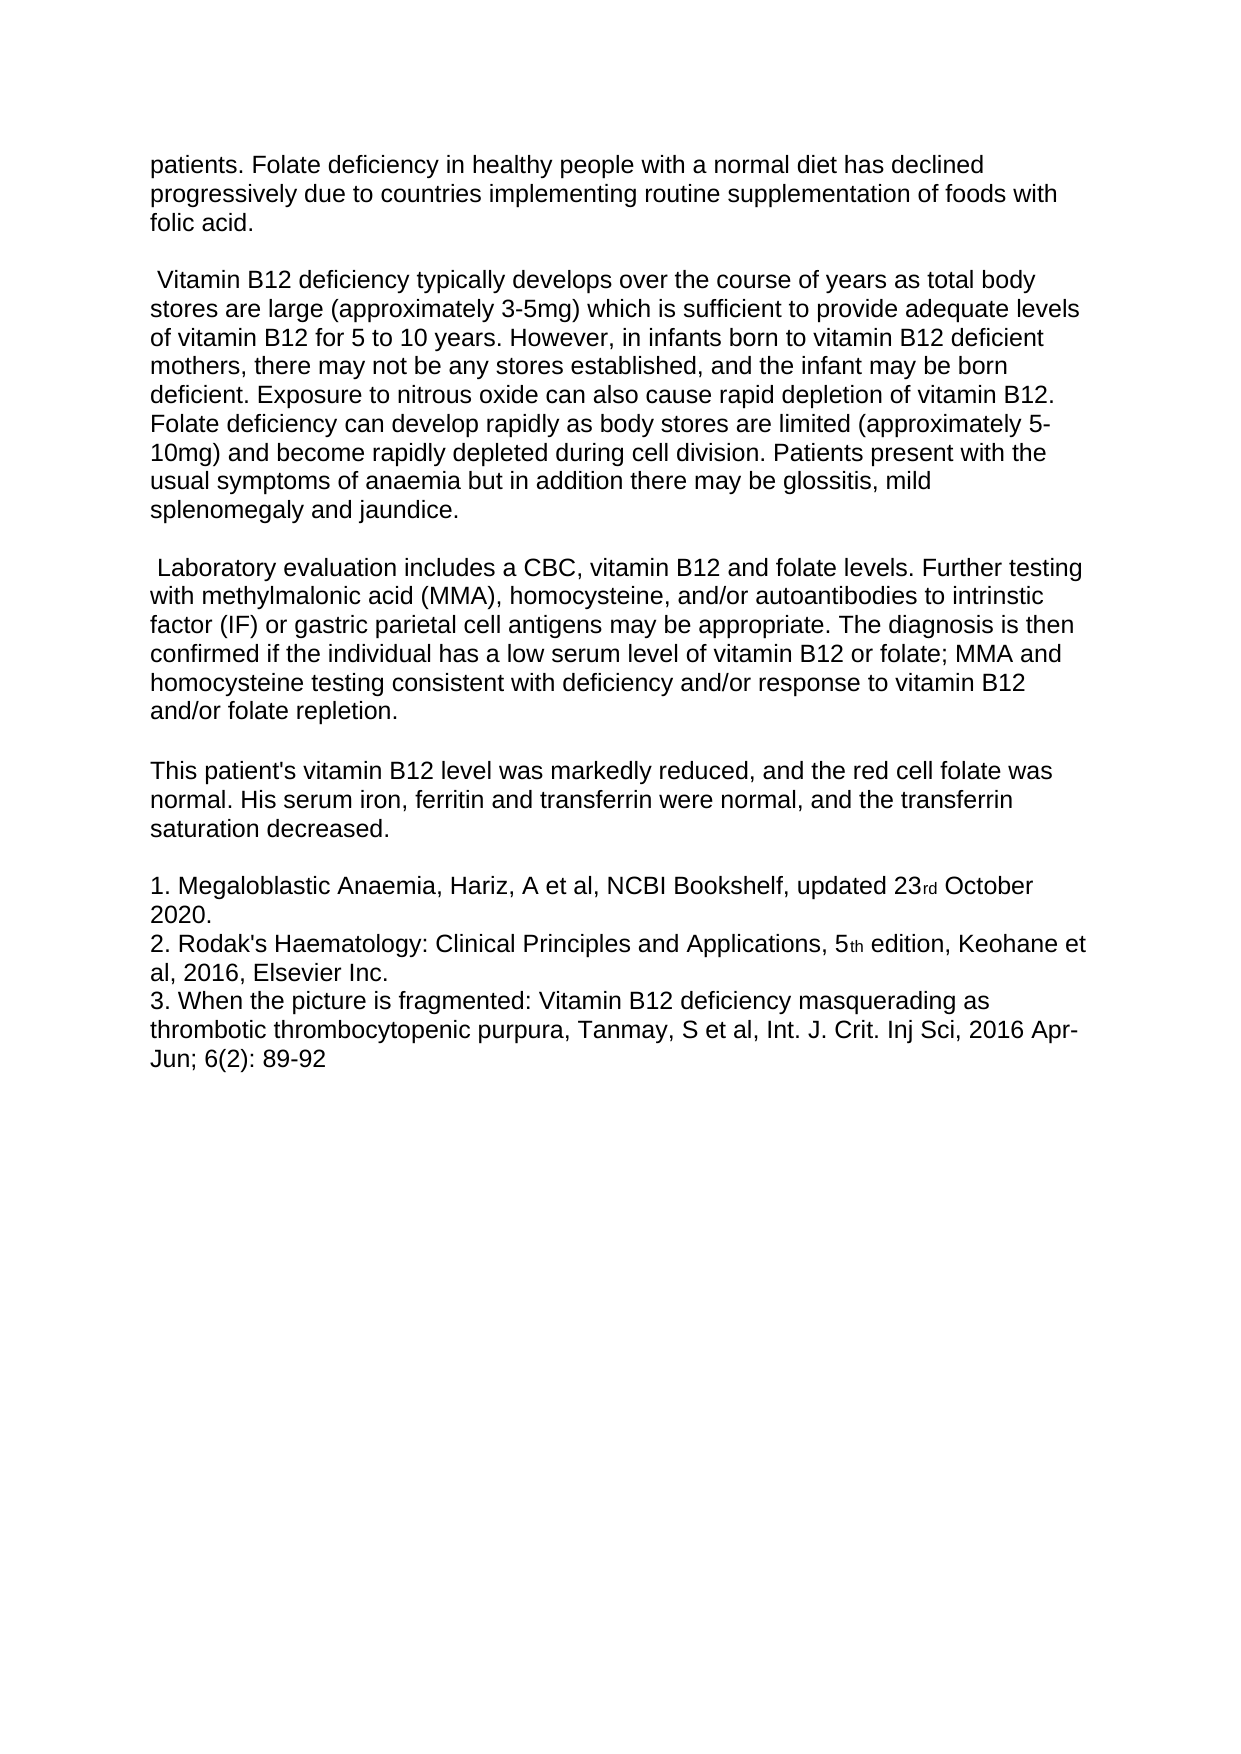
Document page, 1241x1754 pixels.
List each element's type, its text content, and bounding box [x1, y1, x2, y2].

text 1. Megaloblastic Anaemia, Hariz, A et al, NCBI Bookshelf, updated 23rd October 2020. [150, 871, 1090, 929]
text Vitamin B12 deficiency typically develops over the course of years as total body stores are large (approximately 3-5mg) which is sufficient to provide adequate levels of vitamin B12 for 5 to 10 years. However, in infants born to vitamin B12 deficient mothers, there may not be any stores established, and the infant may be born deficient. Exposure to nitrous oxide can also cause rapid depletion of vitamin B12. Folate deficiency can develop rapidly as body stores are limited (approximately 5-10mg) and become rapidly depleted during cell division. Patients present with the usual symptoms of anaemia but in addition there may be glossitis, mild splenomegaly and jaundice. [150, 265, 1090, 524]
text This patient's vitamin B12 level was markedly reduced, and the red cell folate was normal. His serum iron, ferritin and transferrin were normal, and the transferrin saturation decreased. [150, 756, 1090, 842]
text Laboratory evaluation includes a CBC, vitamin B12 and folate levels. Further testing with methylmalonic acid (MMA), homocysteine, and/or autoantibodies to intrinstic factor (IF) or gastric parietal cell antigens may be appropriate. The diagnosis is then confirmed if the individual has a low serum level of vitamin B12 or folate; MMA and homocysteine testing consistent with deficiency and/or response to vitamin B12 and/or folate repletion. [150, 552, 1090, 725]
text 2. Rodak's Haematology: Clinical Principles and Applications, 5th edition, Keohane et al, 2016, Elsevier Inc. [150, 929, 1090, 986]
text 3. When the picture is fragmented: Vitamin B12 deficiency masquerading as thrombotic thrombocytopenic purpura, Tanmay, S et al, Int. J. Crit. Inj Sci, 2016 Apr-Jun; 6(2): 89-92 [150, 986, 1090, 1072]
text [150, 150, 1090, 236]
